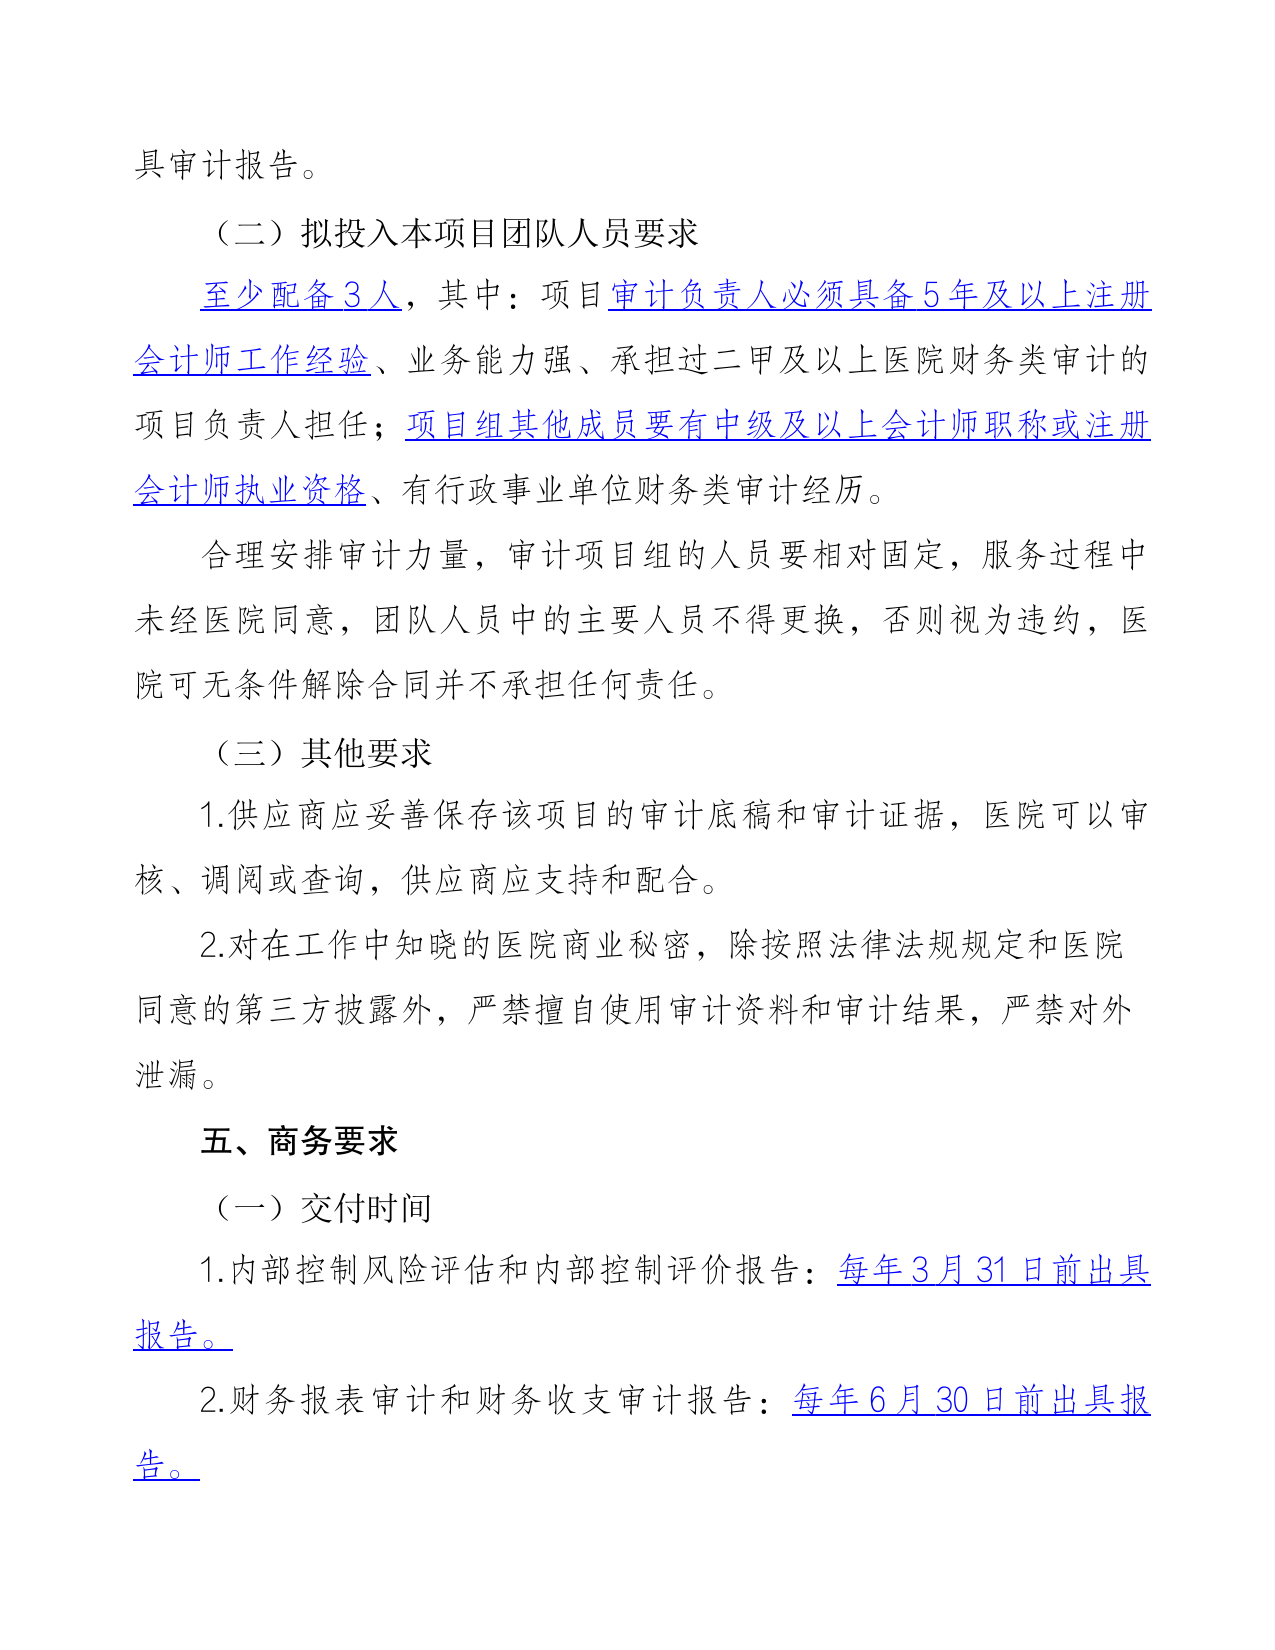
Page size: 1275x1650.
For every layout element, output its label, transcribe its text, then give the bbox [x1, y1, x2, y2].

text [133, 133, 1152, 198]
text 2.对在工作中知晓的医院商业秘密，除按照法律法规规定和医院同意的第三方披露外，严禁擅自使用审计资料和审计结果，严禁对外泄漏。 [133, 913, 1152, 1108]
text 五、商务要求 [133, 1108, 1152, 1173]
text 1.内部控制风险评估和内部控制评价报告：每年3月31日前出具报告。 [133, 1238, 1152, 1368]
text （二）拟投入本项目团队人员要求 [133, 198, 1152, 263]
text 至少配备3人，其中：项目审计负责人必须具备5年及以上注册会计师工作经验、业务能力强、承担过二甲及以上医院财务类审计的项目负责人担任；项目组其他成员要有中级及以上会计师职称或注册会计师执业资格、有行政事业单位财务类审计经历。 [133, 263, 1152, 523]
text （三）其他要求 [133, 718, 1152, 783]
text （一）交付时间 [133, 1173, 1152, 1238]
text 2.财务报表审计和财务收支审计报告：每年6月30日前出具报告。 [133, 1368, 1152, 1498]
text 1.供应商应妥善保存该项目的审计底稿和审计证据，医院可以审核、调阅或查询，供应商应支持和配合。 [133, 783, 1152, 913]
text 合理安排审计力量，审计项目组的人员要相对固定，服务过程中未经医院同意，团队人员中的主要人员不得更换，否则视为违约，医院可无条件解除合同并不承担任何责任。 [133, 523, 1152, 718]
